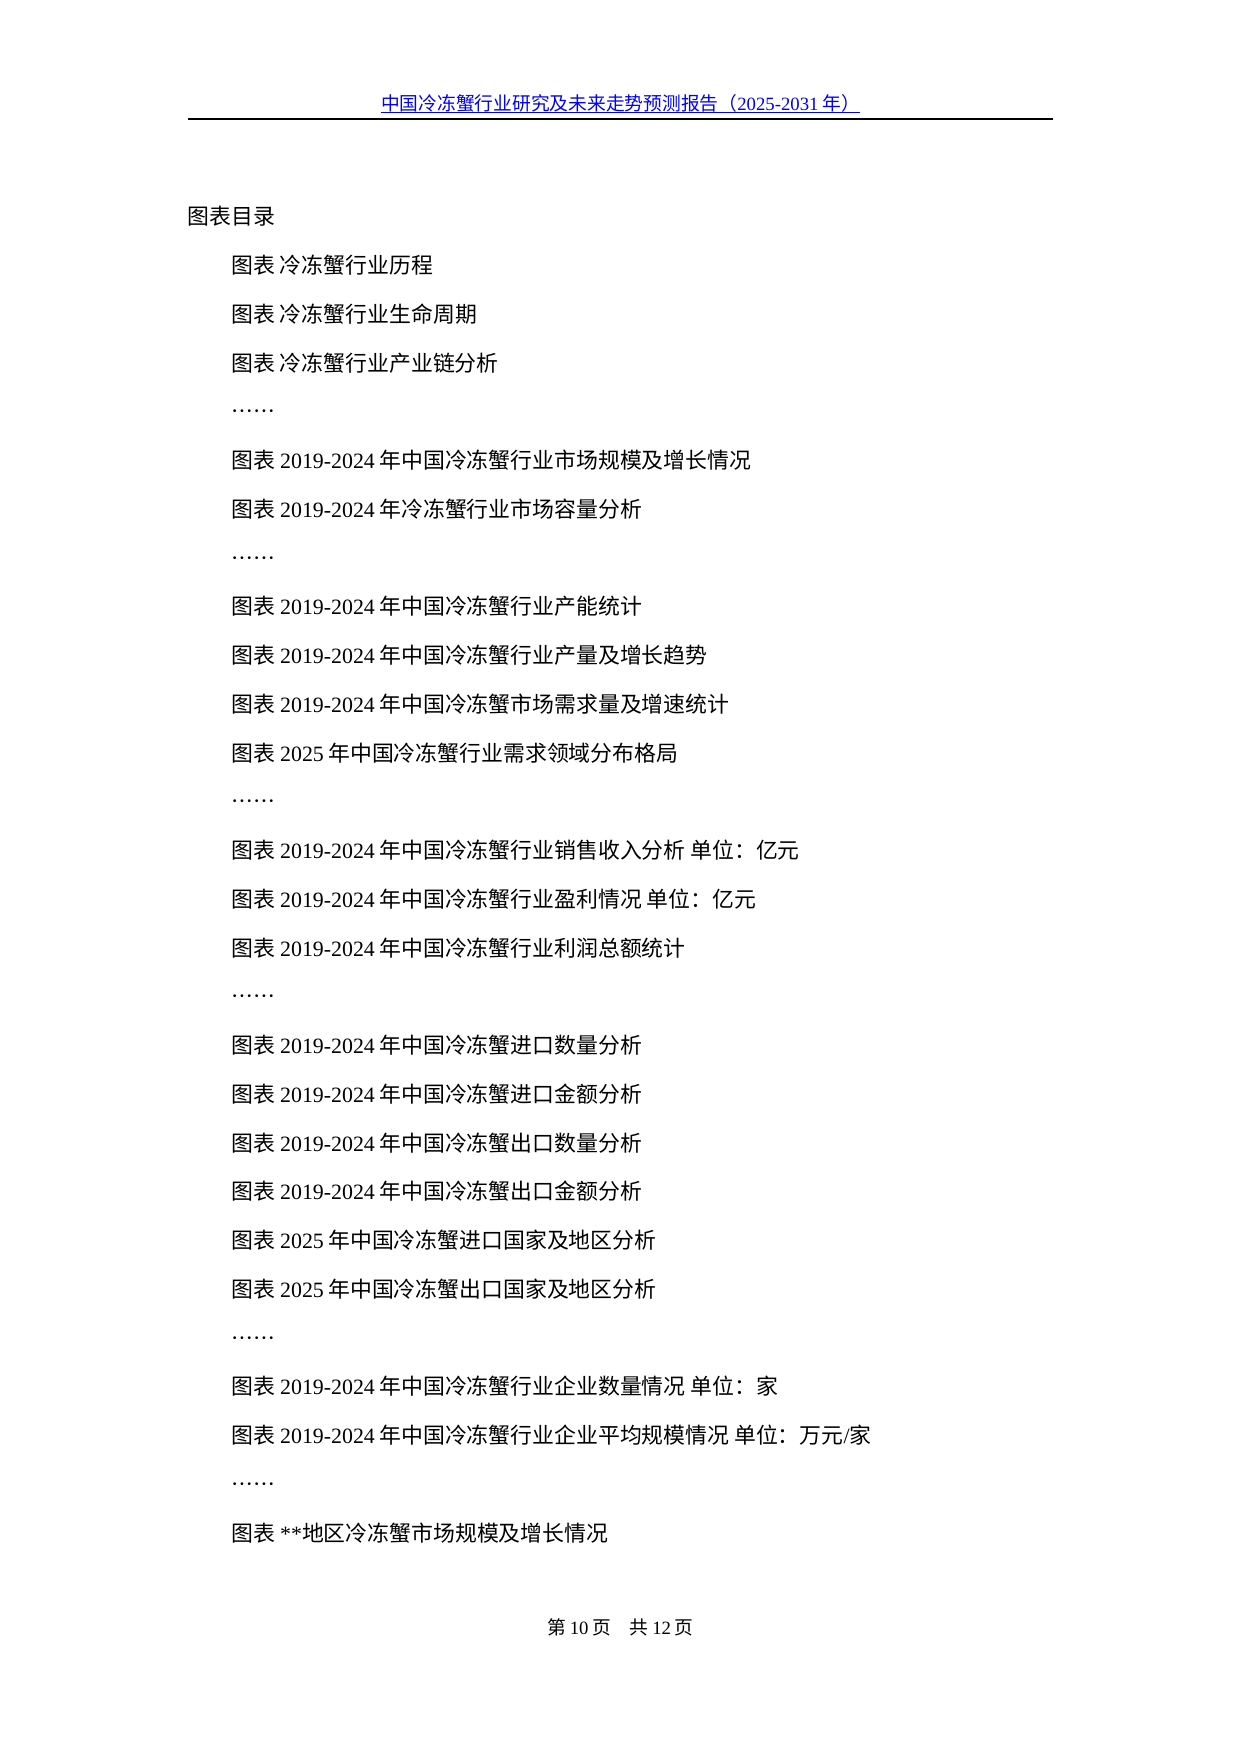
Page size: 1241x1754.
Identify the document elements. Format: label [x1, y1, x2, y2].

text [187, 150, 1053, 1548]
